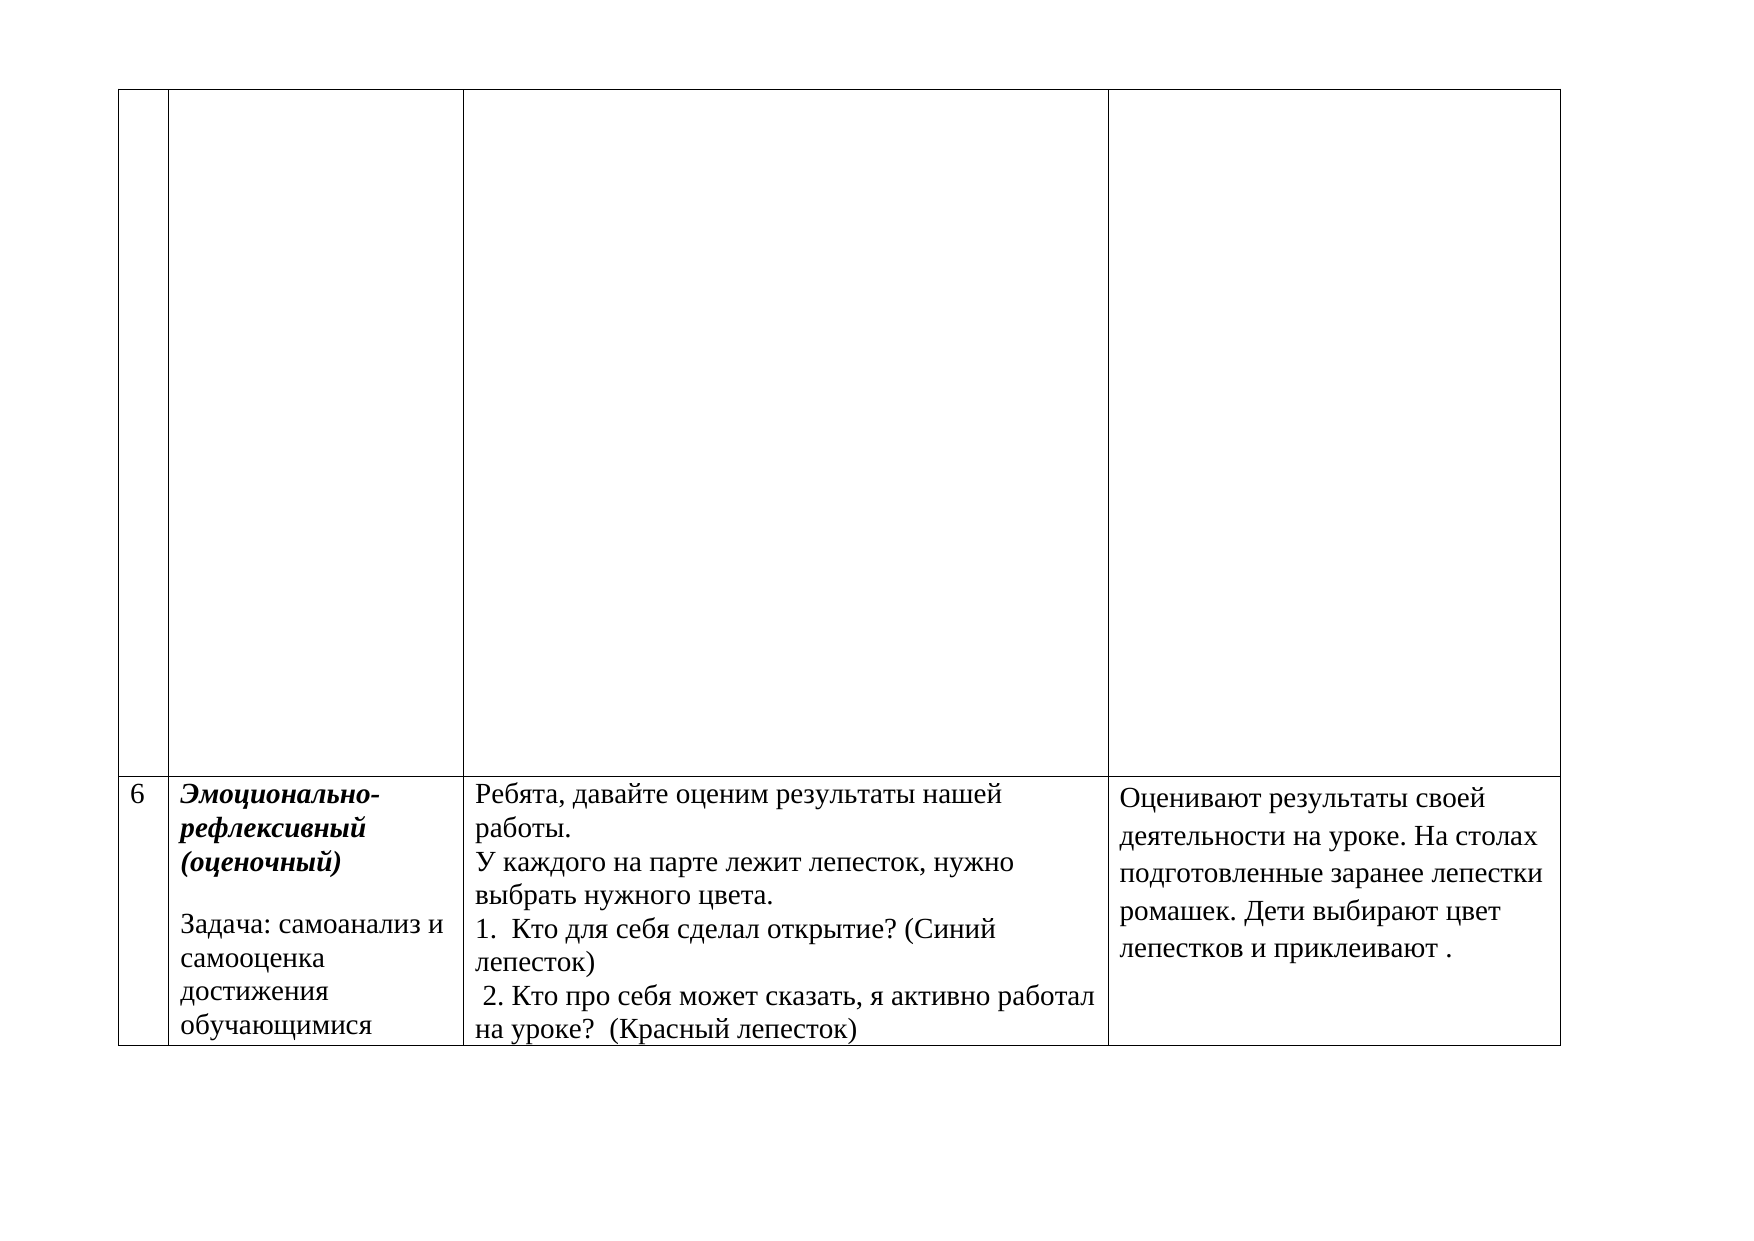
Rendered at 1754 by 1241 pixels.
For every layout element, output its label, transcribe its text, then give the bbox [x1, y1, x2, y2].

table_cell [169, 777, 463, 1045]
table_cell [464, 90, 1108, 776]
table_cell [464, 777, 1108, 1045]
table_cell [169, 90, 463, 776]
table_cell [1109, 777, 1560, 1045]
table_cell 3. [119, 90, 168, 776]
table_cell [1109, 90, 1560, 776]
table_cell 6 [119, 777, 168, 1045]
